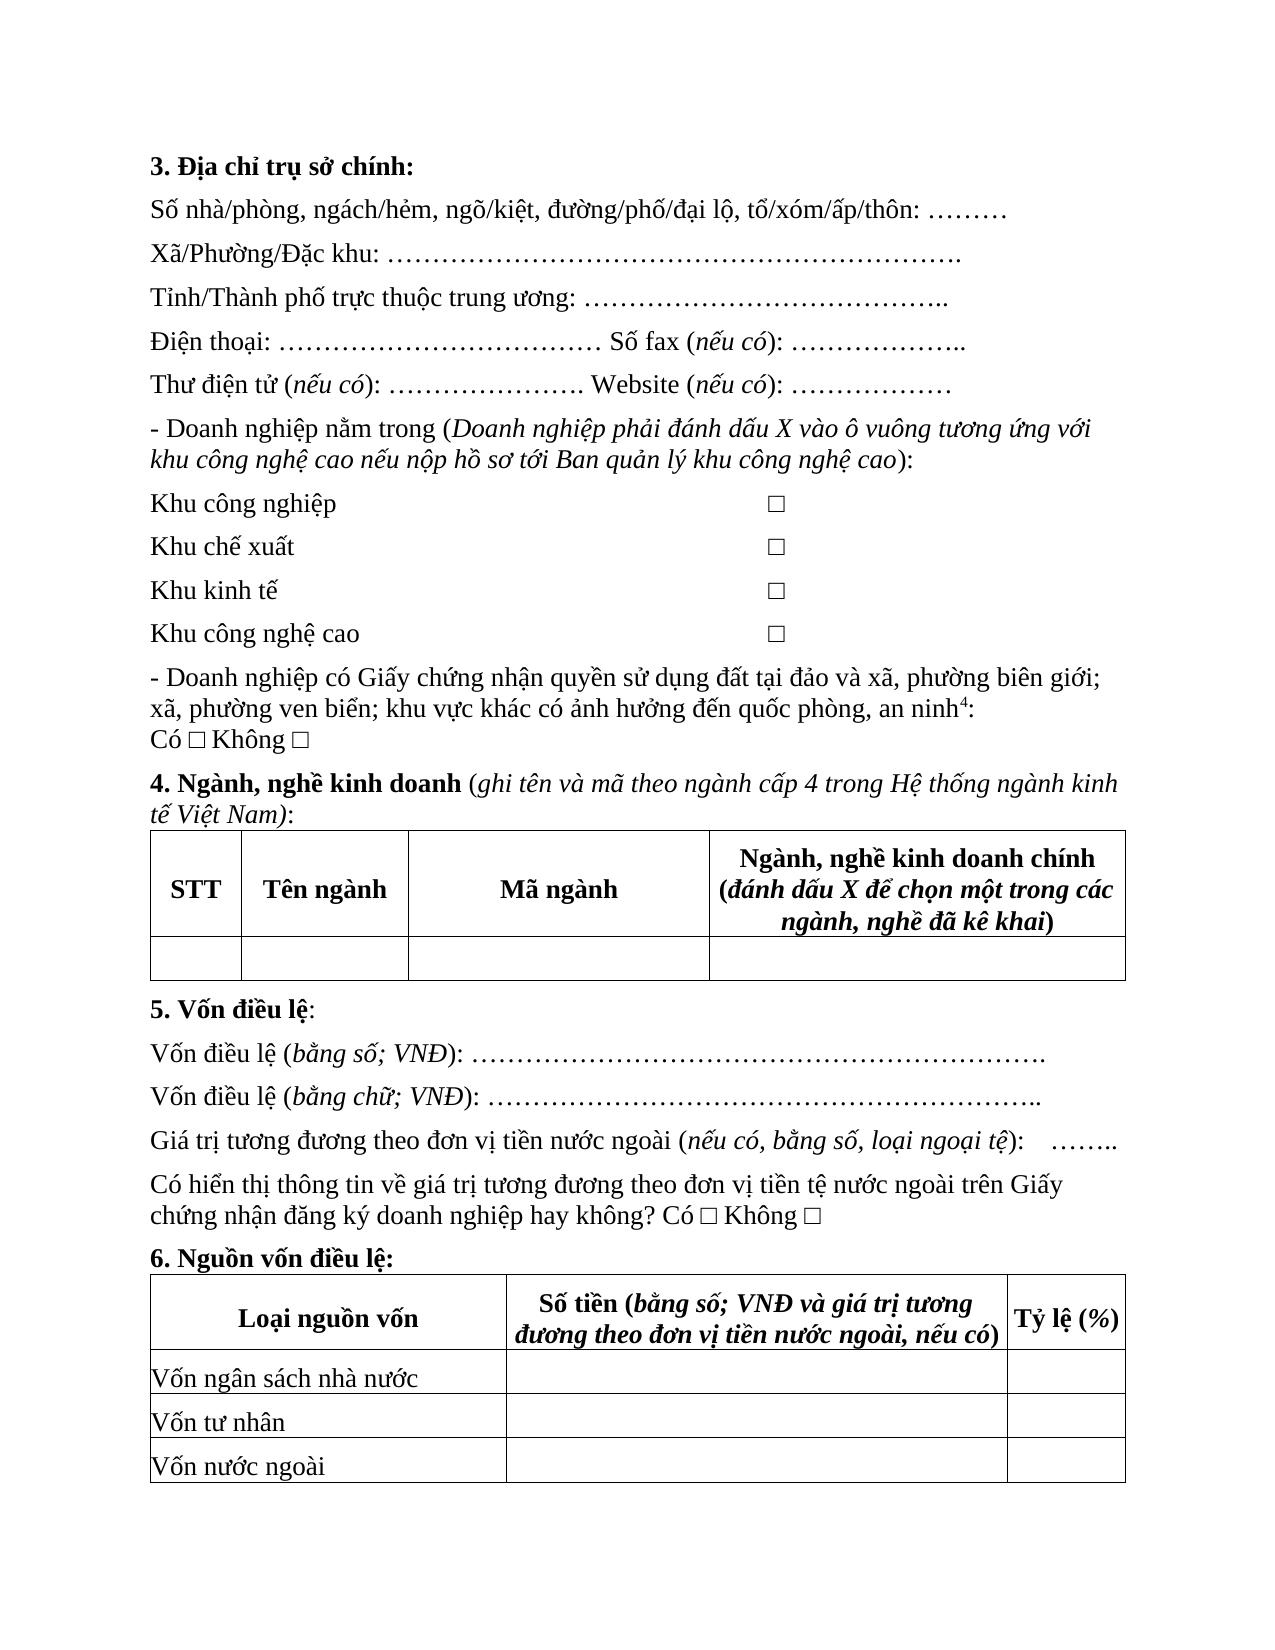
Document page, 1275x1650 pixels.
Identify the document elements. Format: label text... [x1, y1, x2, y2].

table_header STT [151, 831, 241, 936]
table_cell Khu kinh tế [150, 561, 768, 605]
table_header Mã ngành [409, 831, 709, 936]
text Xã/Phường/Đặc khu: ………………………………………………………. [150, 237, 1125, 268]
text - Doanh nghiệp có Giấy chứng nhận quyền sử dụng đất tại đảo và xã, phường biên giới; xã, phường ven biển; khu vực khác có ảnh hưởng đến quốc phòng, an ninh4: Có □ Không □ [150, 661, 1125, 755]
table_cell Vốn tư nhân [151, 1394, 506, 1437]
text Vốn điều lệ (bằng số; VNĐ): ………………………………………………………. [150, 1037, 1125, 1068]
table_header □ [768, 474, 1125, 518]
table_cell □ [768, 518, 1125, 561]
table_header Khu công nghiệp [150, 474, 768, 518]
table_cell [242, 937, 408, 980]
table_cell [507, 1350, 1007, 1393]
table_cell Khu công nghệ cao [150, 605, 768, 649]
table_cell [151, 937, 241, 980]
table_header Tỷ lệ (%) [1008, 1275, 1125, 1349]
text - Doanh nghiệp nằm trong (Doanh nghiệp phải đánh dấu X vào ô vuông tương ứng với khu công nghệ cao nếu nộp hồ sơ tới Ban quản lý khu công nghệ cao): [150, 412, 1125, 474]
table_cell □ [768, 605, 1125, 649]
text 3. Địa chỉ trụ sở chính: [150, 150, 1125, 181]
table_cell [507, 1438, 1007, 1481]
table_header Tên ngành [242, 831, 408, 936]
table_cell Vốn ngân sách nhà nước [151, 1350, 506, 1393]
table_header Loại nguồn vốn [151, 1275, 506, 1349]
table_cell [1008, 1350, 1125, 1393]
text 5. Vốn điều lệ: [150, 993, 1125, 1024]
text Điện thoại: ……………………………… Số fax (nếu có): ……………….. [150, 324, 1125, 356]
table_header Ngành, nghề kinh doanh chính (đánh dấu X để chọn một trong các ngành, nghề đã kê khai) [710, 831, 1125, 936]
text 4. Ngành, nghề kinh doanh (ghi tên và mã theo ngành cấp 4 trong Hệ thống ngành kinh tế Việt Nam): [150, 767, 1125, 829]
text Tỉnh/Thành phố trực thuộc trung ương: ………………………………….. [150, 281, 1125, 312]
text Số nhà/phòng, ngách/hẻm, ngõ/kiệt, đường/phố/đại lộ, tổ/xóm/ấp/thôn: ……… [150, 194, 1125, 225]
text Giá trị tương đương theo đơn vị tiền nước ngoài (nếu có, bằng số, loại ngoại tệ): …….. [150, 1124, 1125, 1155]
table_cell [1008, 1438, 1125, 1481]
table_cell [710, 937, 1125, 980]
table_cell Khu chế xuất [150, 518, 768, 561]
table_cell [507, 1394, 1007, 1437]
text Có hiển thị thông tin về giá trị tương đương theo đơn vị tiền tệ nước ngoài trên Giấy chứng nhận đăng ký doanh nghiệp hay không? Có □ Không □ [150, 1168, 1125, 1230]
table_cell □ [768, 561, 1125, 605]
table_cell [1008, 1394, 1125, 1437]
table_header Số tiền (bằng số; VNĐ và giá trị tương đương theo đơn vị tiền nước ngoài, nếu có) [507, 1275, 1007, 1349]
table_cell Vốn nước ngoài [151, 1438, 506, 1481]
text Thư điện tử (nếu có): …………………. Website (nếu có): ……………… [150, 368, 1125, 399]
text Vốn điều lệ (bằng chữ; VNĐ): …………………………………………………….. [150, 1080, 1125, 1112]
text 6. Nguồn vốn điều lệ: [150, 1242, 1125, 1274]
table_cell [409, 937, 709, 980]
